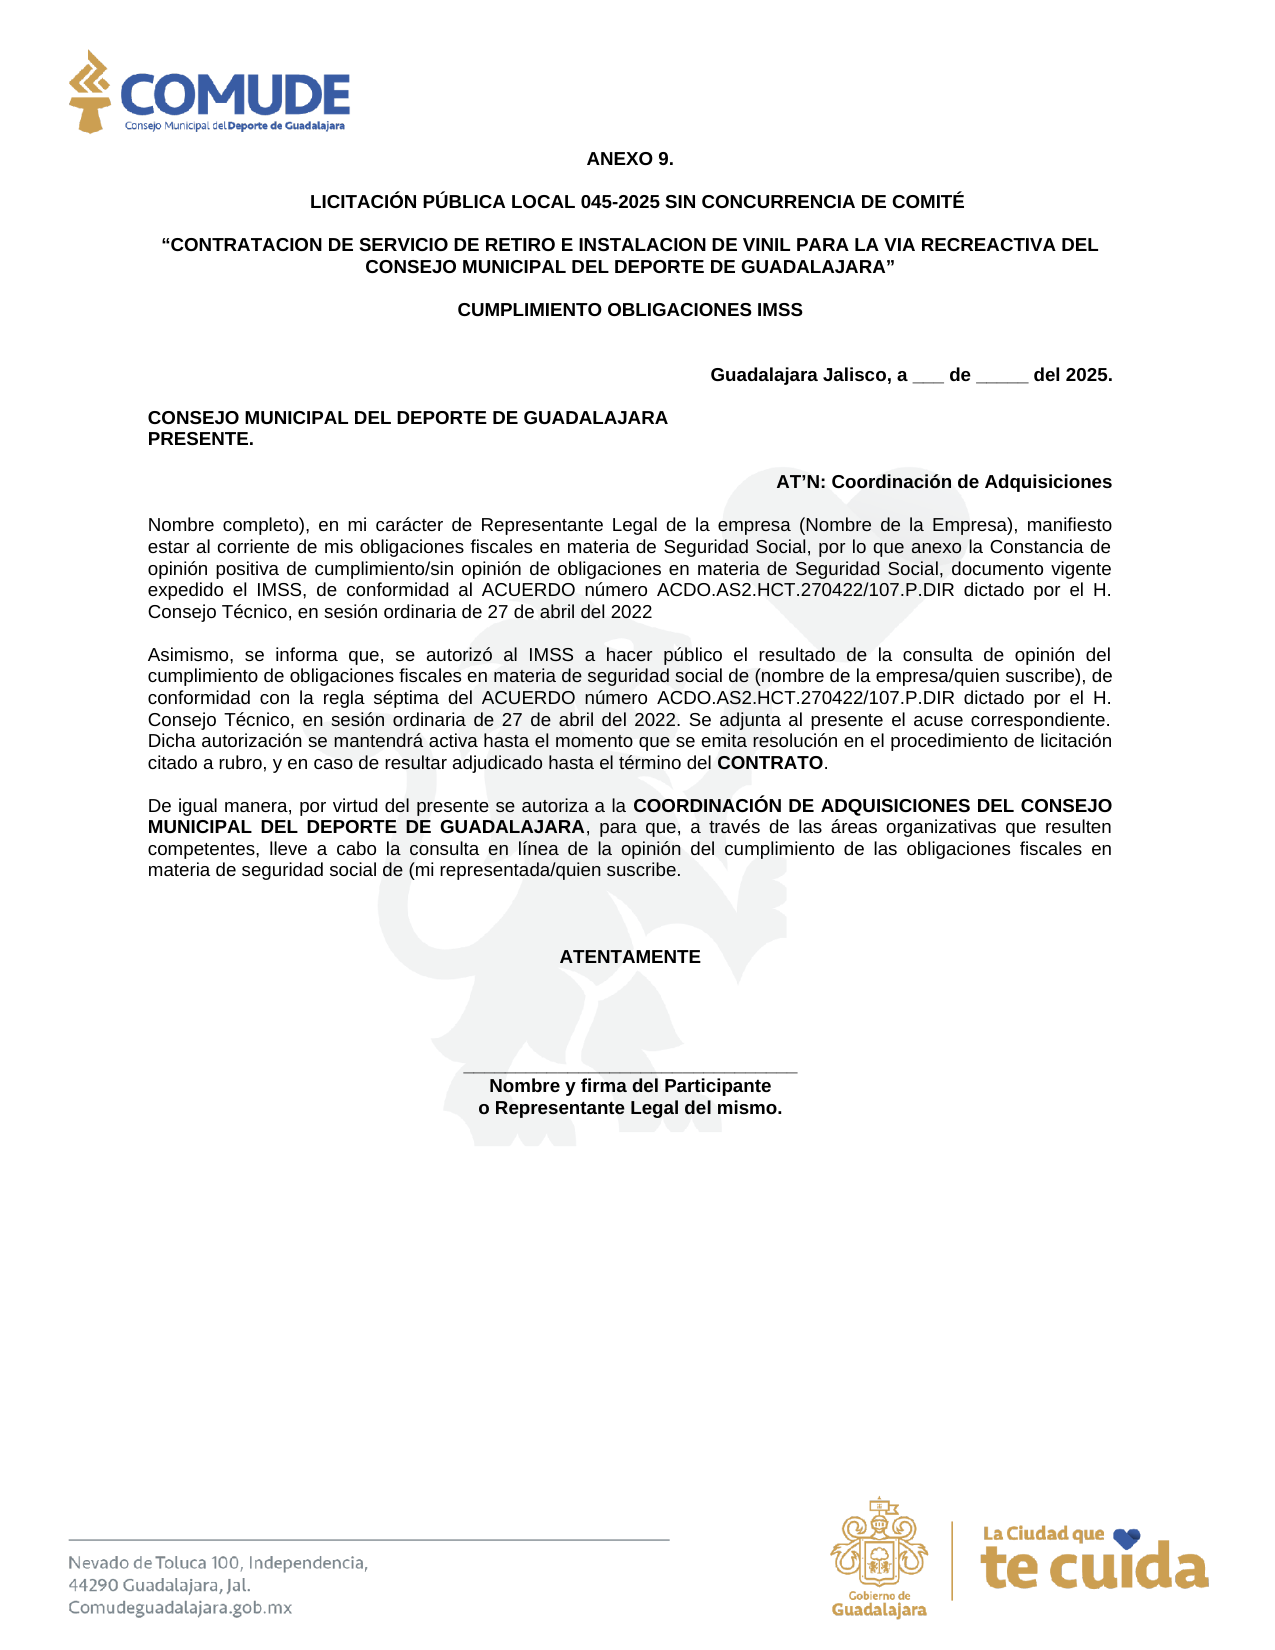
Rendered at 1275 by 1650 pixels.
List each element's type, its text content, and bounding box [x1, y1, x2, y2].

text PRESENTE. [148, 428, 1113, 449]
text ANEXO 9. [148, 148, 1113, 169]
text De igual manera, por virtud del presente se autoriza a la COORDINACIÓN DE ADQUISICIONES DEL CONSEJO MUNICIPAL DEL DEPORTE DE GUADALAJARA, para que, a través de las áreas organizativas que resulten competentes, lleve a cabo la consulta en línea de la opinión del cumplimiento de las obligaciones fiscales en materia de seguridad social de (mi representada/quien suscribe. [148, 794, 1113, 881]
text CONSEJO MUNICIPAL DEL DEPORTE DE GUADALAJARA [148, 406, 1113, 428]
text ________________________________ [148, 1053, 1113, 1075]
text Guadalajara Jalisco, a ___ de _____ del 2025. [148, 363, 1113, 385]
text Asimismo, se informa que, se autorizó al IMSS a hacer público el resultado de la consulta de opinión del cumplimiento de obligaciones fiscales en materia de seguridad social de (nombre de la empresa/quien suscribe), de conformidad con la regla séptima del ACUERDO número ACDO.AS2.HCT.270422/107.P.DIR dictado por el H. Consejo Técnico, en sesión ordinaria de 27 de abril del 2022. Se adjunta al presente el acuse correspondiente. Dicha autorización se mantendrá activa hasta el momento que se emita resolución en el procedimiento de licitación citado a rubro, y en caso de resultar adjudicado hasta el término del CONTRATO. [148, 644, 1113, 773]
text Nombre completo), en mi carácter de Representante Legal de la empresa (Nombre de la Empresa), manifiesto estar al corriente de mis obligaciones fiscales en materia de Seguridad Social, por lo que anexo la Constancia de opinión positiva de cumplimiento/sin opinión de obligaciones en materia de Seguridad Social, documento vigente expedido el IMSS, de conformidad al ACUERDO número ACDO.AS2.HCT.270422/107.P.DIR dictado por el H. Consejo Técnico, en sesión ordinaria de 27 de abril del 2022 [148, 514, 1113, 622]
text LICITACIÓN PÚBLICA LOCAL 045-2025 SIN CONCURRENCIA DE COMITÉ [148, 191, 1127, 212]
text “CONTRATACION DE SERVICIO DE RETIRO E INSTALACION DE VINIL PARA LA VIA RECREACTIVA DEL CONSEJO MUNICIPAL DEL DEPORTE DE GUADALAJARA” [148, 234, 1113, 277]
text Nombre y firma del Participante [148, 1075, 1113, 1096]
picture [5, 5, 1273, 1646]
text o Representante Legal del mismo. [148, 1096, 1113, 1118]
text ATENTAMENTE [148, 946, 1113, 967]
text CUMPLIMIENTO OBLIGACIONES IMSS [148, 299, 1113, 320]
text AT’N: Coordinación de Adquisiciones [148, 471, 1113, 493]
